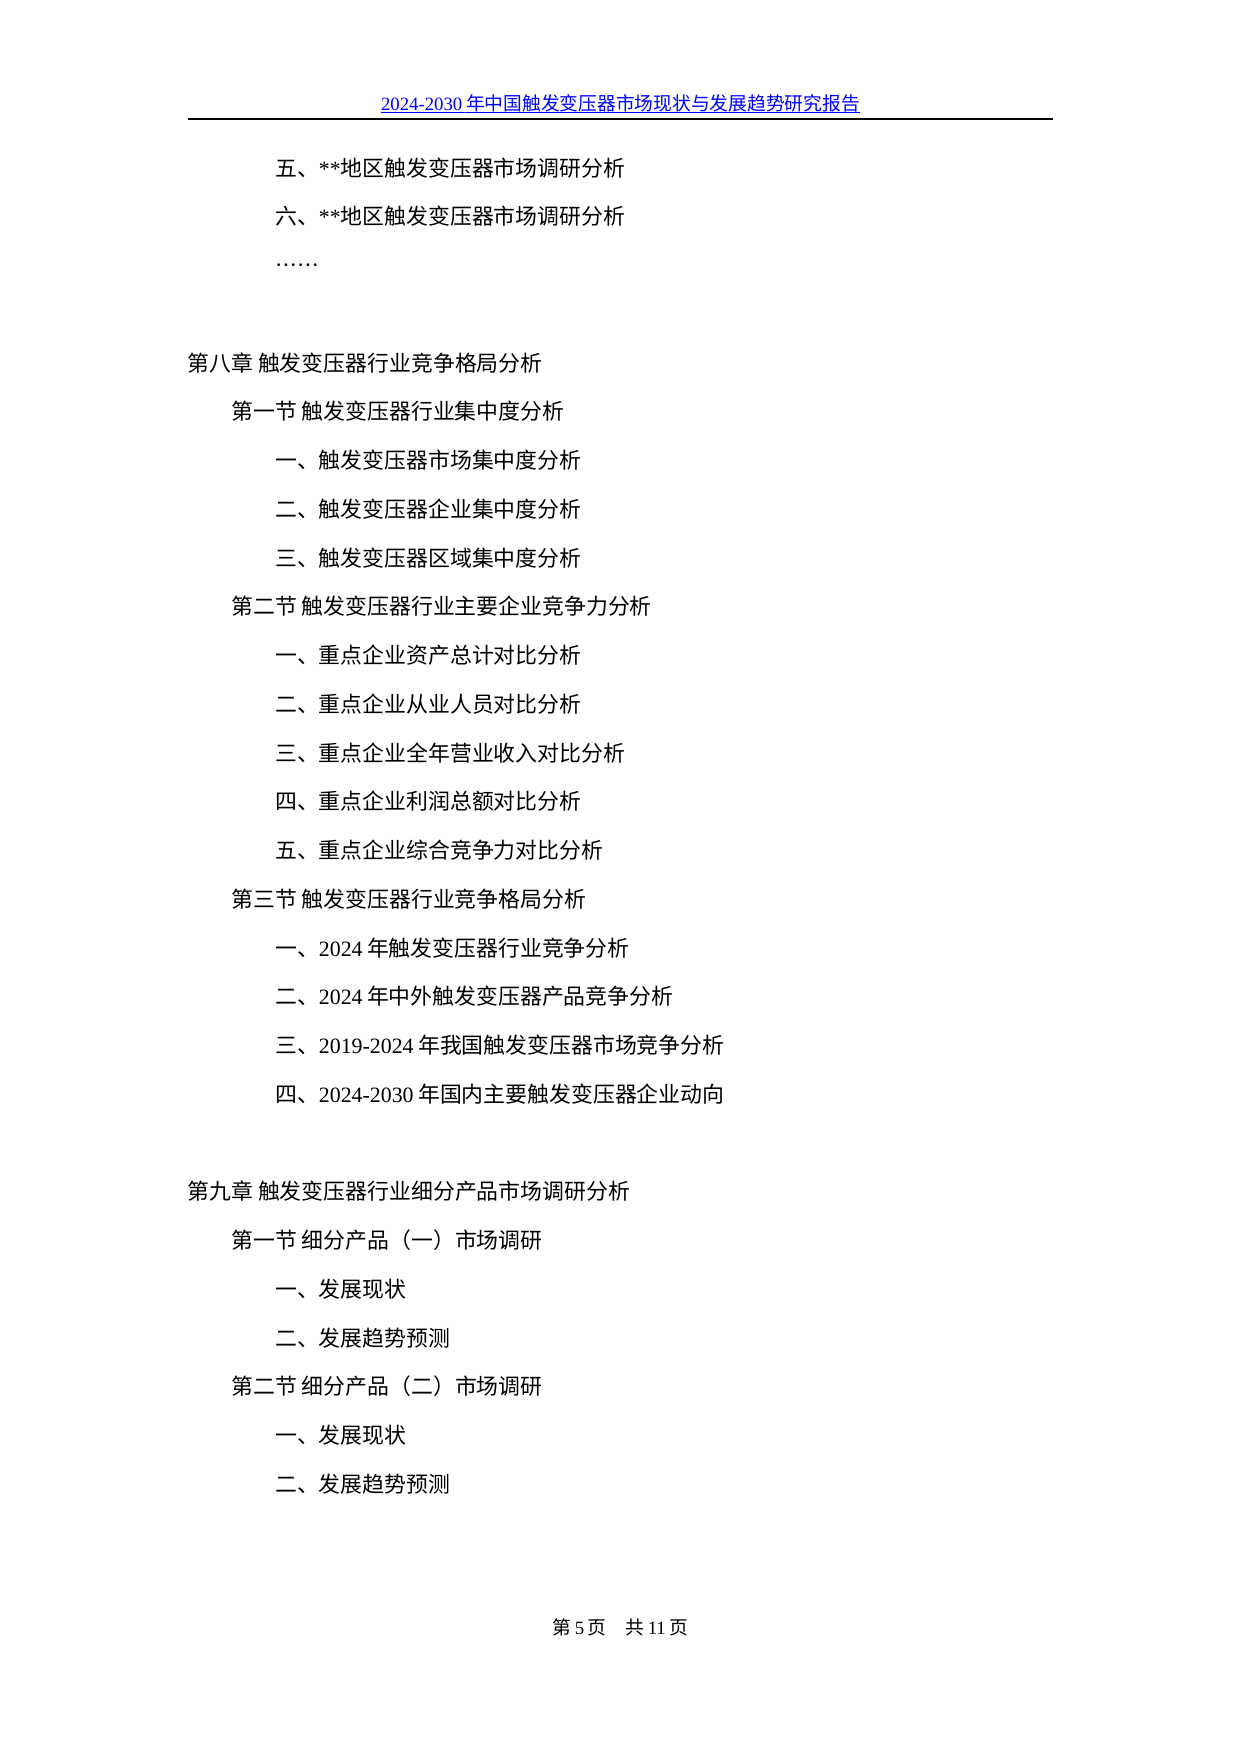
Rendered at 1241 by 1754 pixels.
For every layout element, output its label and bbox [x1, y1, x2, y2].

text [187, 150, 1053, 1499]
